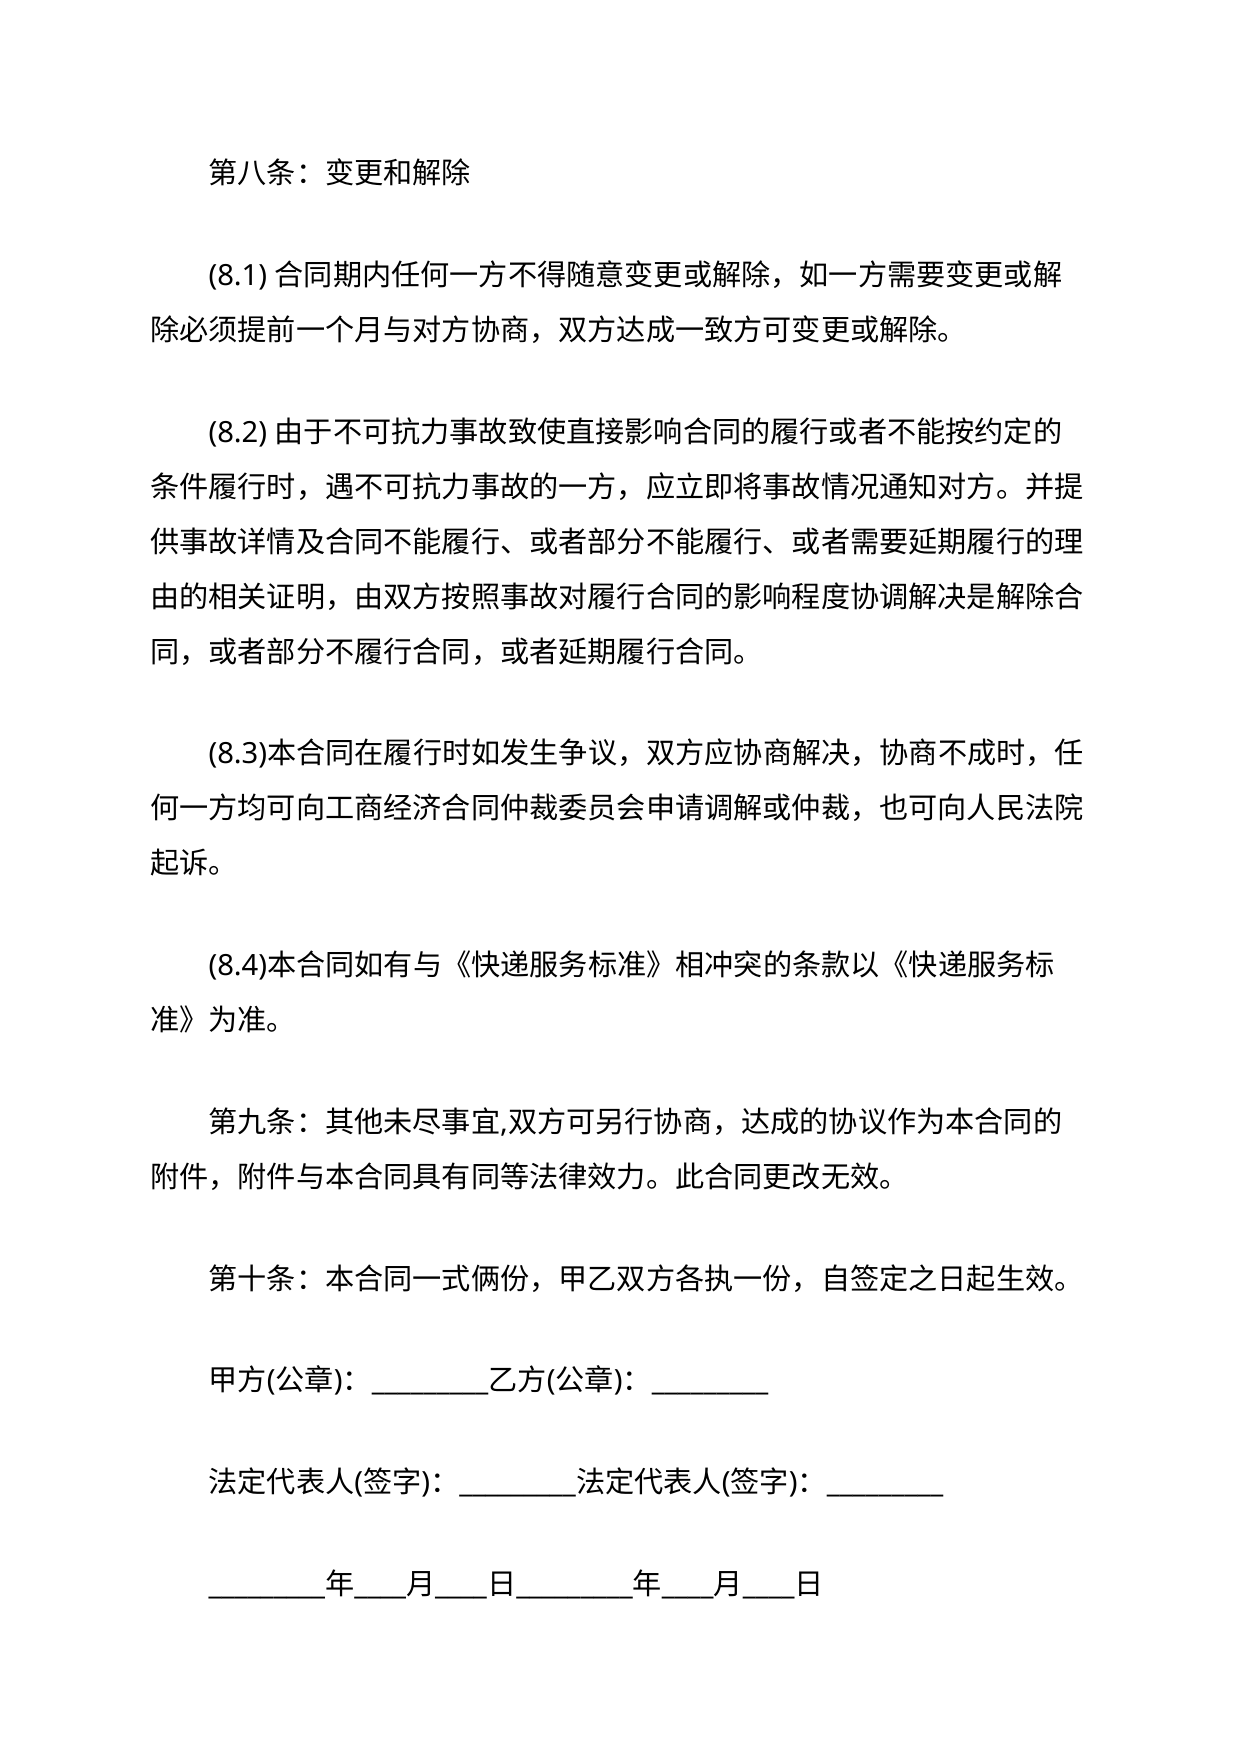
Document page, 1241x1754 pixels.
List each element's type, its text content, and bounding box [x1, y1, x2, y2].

text (8.4)本合同如有与《快递服务标准》相冲突的条款以《快递服务标准》为准。 [150, 942, 1090, 1039]
text 法定代表人(签字)：_________法定代表人(签字)：_________ [150, 1459, 1090, 1501]
text 第十条：本合同一式俩份，甲乙双方各执一份，自签定之日起生效。 [150, 1255, 1090, 1297]
text (8.1) 合同期内任何一方不得随意变更或解除，如一方需要变更或解除必须提前一个月与对方协商，双方达成一致方可变更或解除。 [150, 252, 1090, 349]
text 第九条：其他未尽事宜,双方可另行协商，达成的协议作为本合同的附件，附件与本合同具有同等法律效力。此合同更改无效。 [150, 1098, 1090, 1196]
text _________年____月____日_________年____月____日 [150, 1561, 1090, 1603]
text 第八条：变更和解除 [150, 150, 1090, 192]
text 甲方(公章)：_________乙方(公章)：_________ [150, 1357, 1090, 1399]
text (8.3)本合同在履行时如发生争议，双方应协商解决，协商不成时，任何一方均可向工商经济合同仲裁委员会申请调解或仲裁，也可向人民法院起诉。 [150, 730, 1090, 882]
text (8.2) 由于不可抗力事故致使直接影响合同的履行或者不能按约定的条件履行时，遇不可抗力事故的一方，应立即将事故情况通知对方。并提供事故详情及合同不能履行、或者部分不能履行、或者需要延期履行的理由的相关证明，由双方按照事故对履行合同的影响程度协调解决是解除合同，或者部分不履行合同，或者延期履行合同。 [150, 408, 1090, 671]
